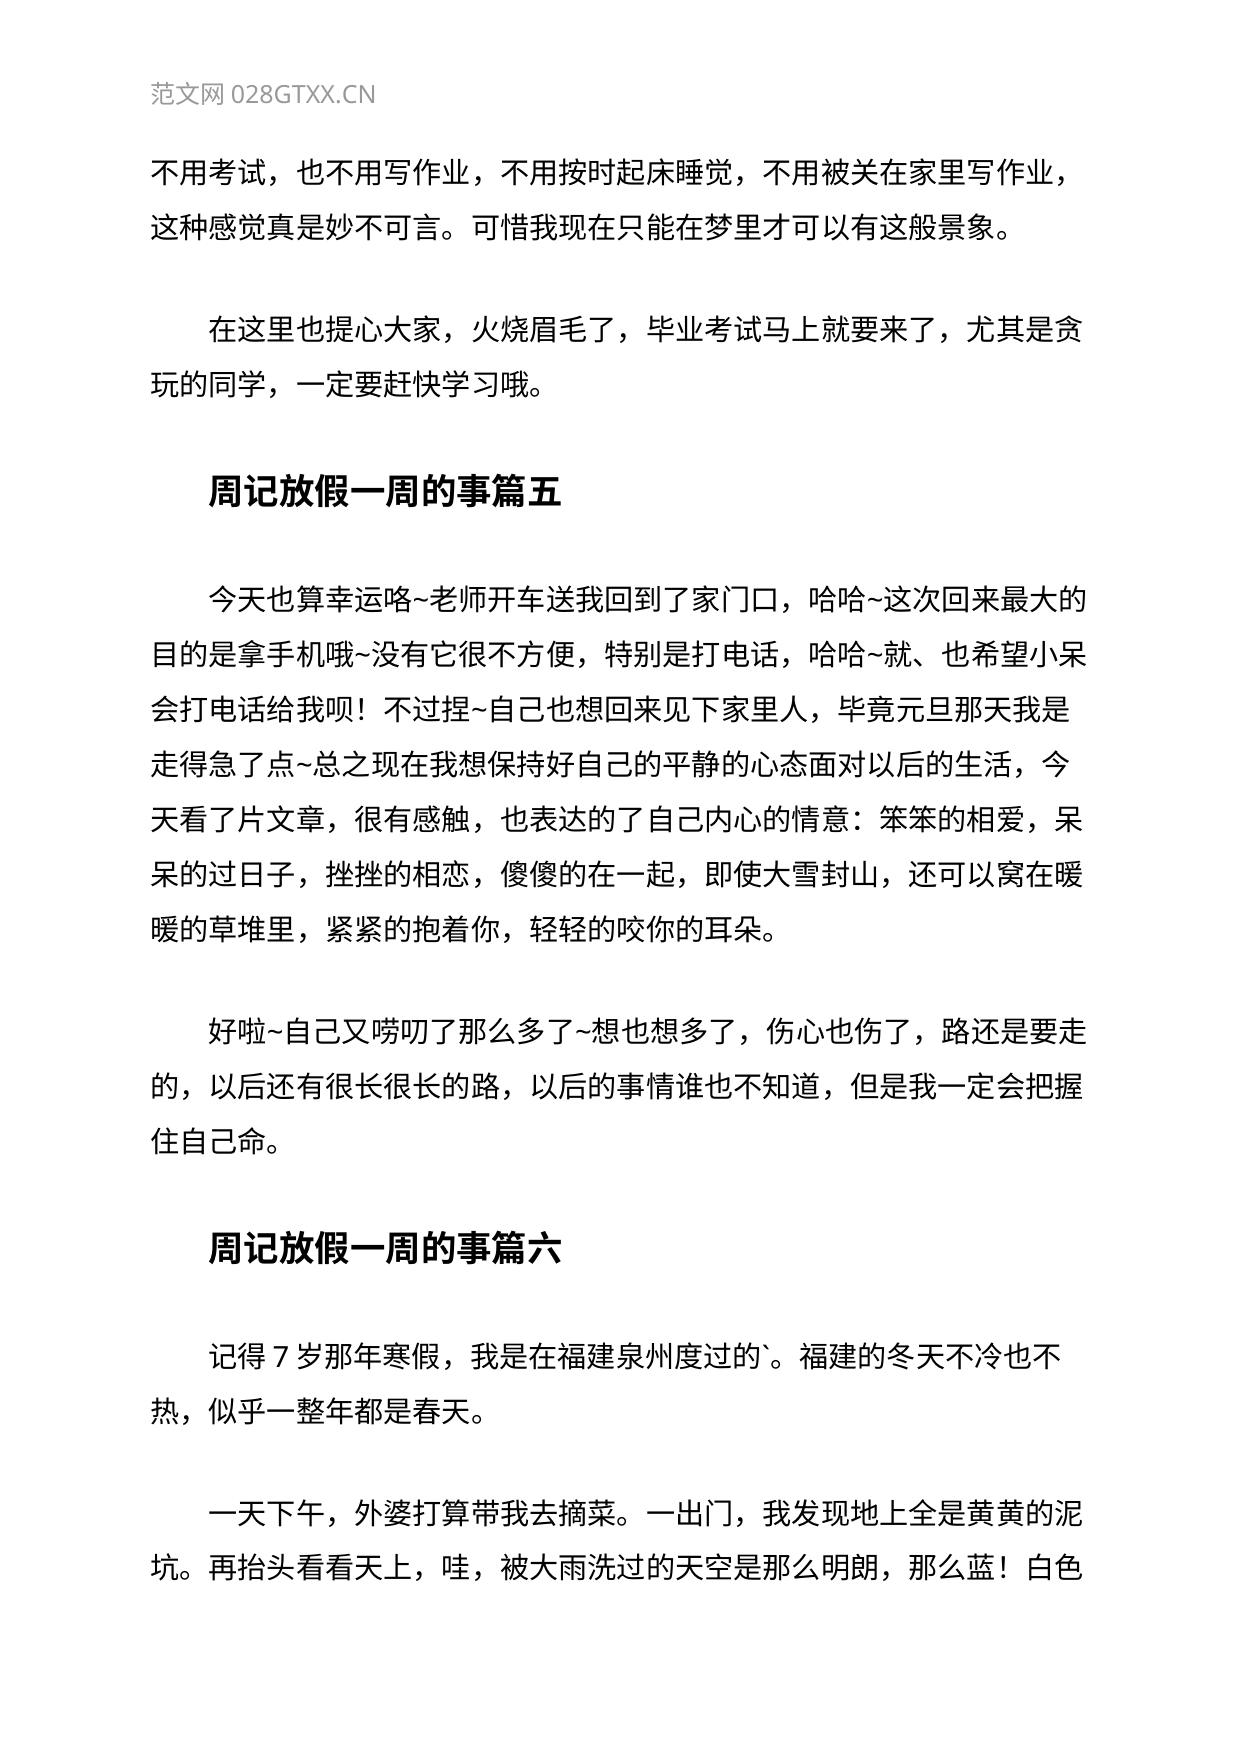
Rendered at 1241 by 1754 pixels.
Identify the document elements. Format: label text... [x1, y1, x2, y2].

text 今天也算幸运咯~老师开车送我回到了家门口，哈哈~这次回来最大的目的是拿手机哦~没有它很不方便，特别是打电话，哈哈~就、也希望小呆会打电话给我呗！不过捏~自己也想回来见下家里人，毕竟元旦那天我是走得急了点~总之现在我想保持好自己的平静的心态面对以后的生活，今天看了片文章，很有感触，也表达的了自己内心的情意：笨笨的相爱，呆呆的过日子，挫挫的相恋，傻傻的在一起，即使大雪封山，还可以窝在暖暖的草堆里，紧紧的抱着你，轻轻的咬你的耳朵。 [150, 577, 1090, 949]
text 记得7岁那年寒假，我是在福建泉州度过的`。福建的冬天不冷也不热，似乎一整年都是春天。 [150, 1333, 1090, 1431]
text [150, 1490, 1090, 1587]
text 周记放假一周的事篇五 [150, 463, 1090, 514]
text 周记放假一周的事篇六 [150, 1220, 1090, 1271]
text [150, 150, 1090, 247]
text 好啦~自己又唠叨了那么多了~想也想多了，伤心也伤了，路还是要走的，以后还有很长很长的路，以后的事情谁也不知道，但是我一定会把握住自己命。 [150, 1008, 1090, 1161]
text 在这里也提心大家，火烧眉毛了，毕业考试马上就要来了，尤其是贪玩的同学，一定要赶快学习哦。 [150, 307, 1090, 404]
